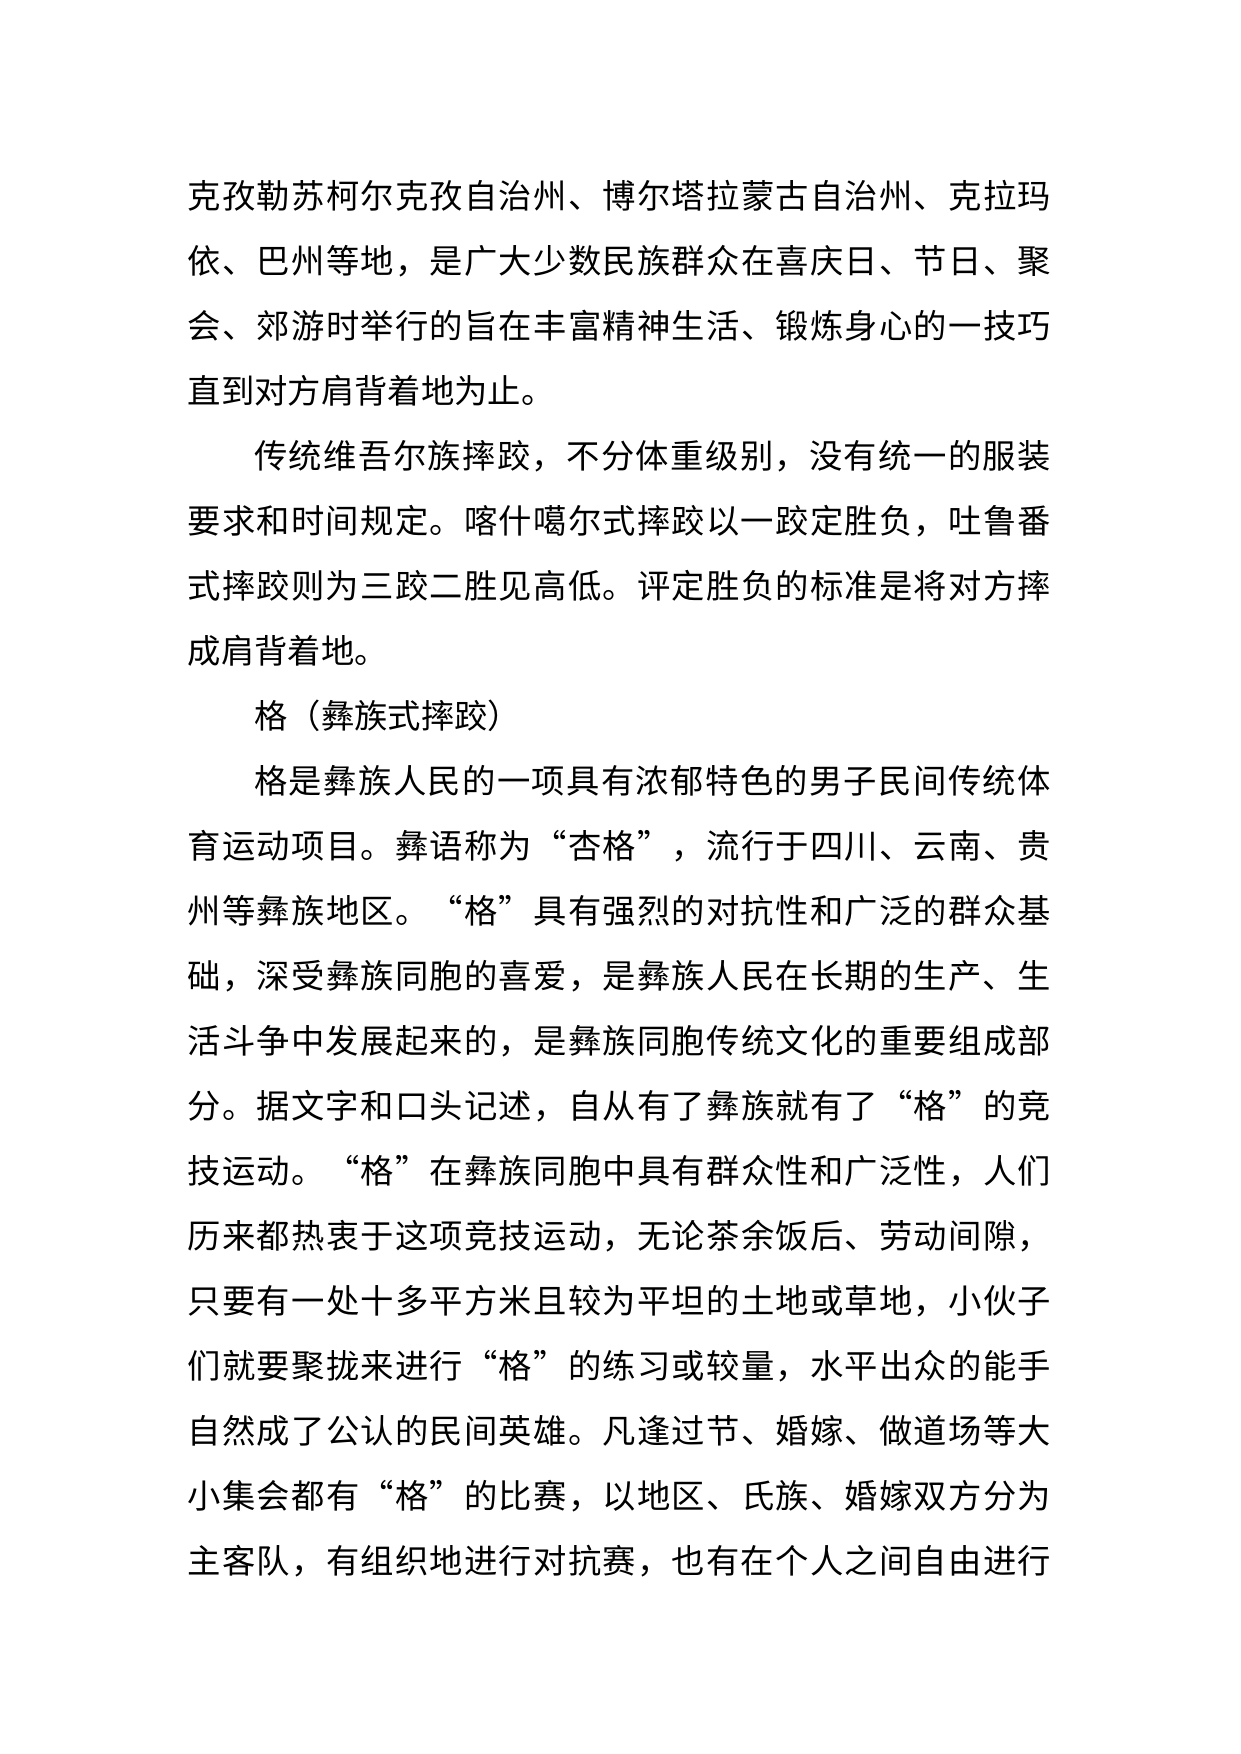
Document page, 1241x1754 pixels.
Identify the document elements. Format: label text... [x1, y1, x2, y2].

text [187, 162, 1053, 422]
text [187, 747, 1053, 1592]
text 传统维吾尔族摔跤，不分体重级别，没有统一的服装要求和时间规定。喀什噶尔式摔跤以一跤定胜负，吐鲁番式摔跤则为三跤二胜见高低。评定胜负的标准是将对方摔成肩背着地。 [187, 422, 1053, 682]
text 格（彝族式摔跤） [187, 682, 1053, 747]
